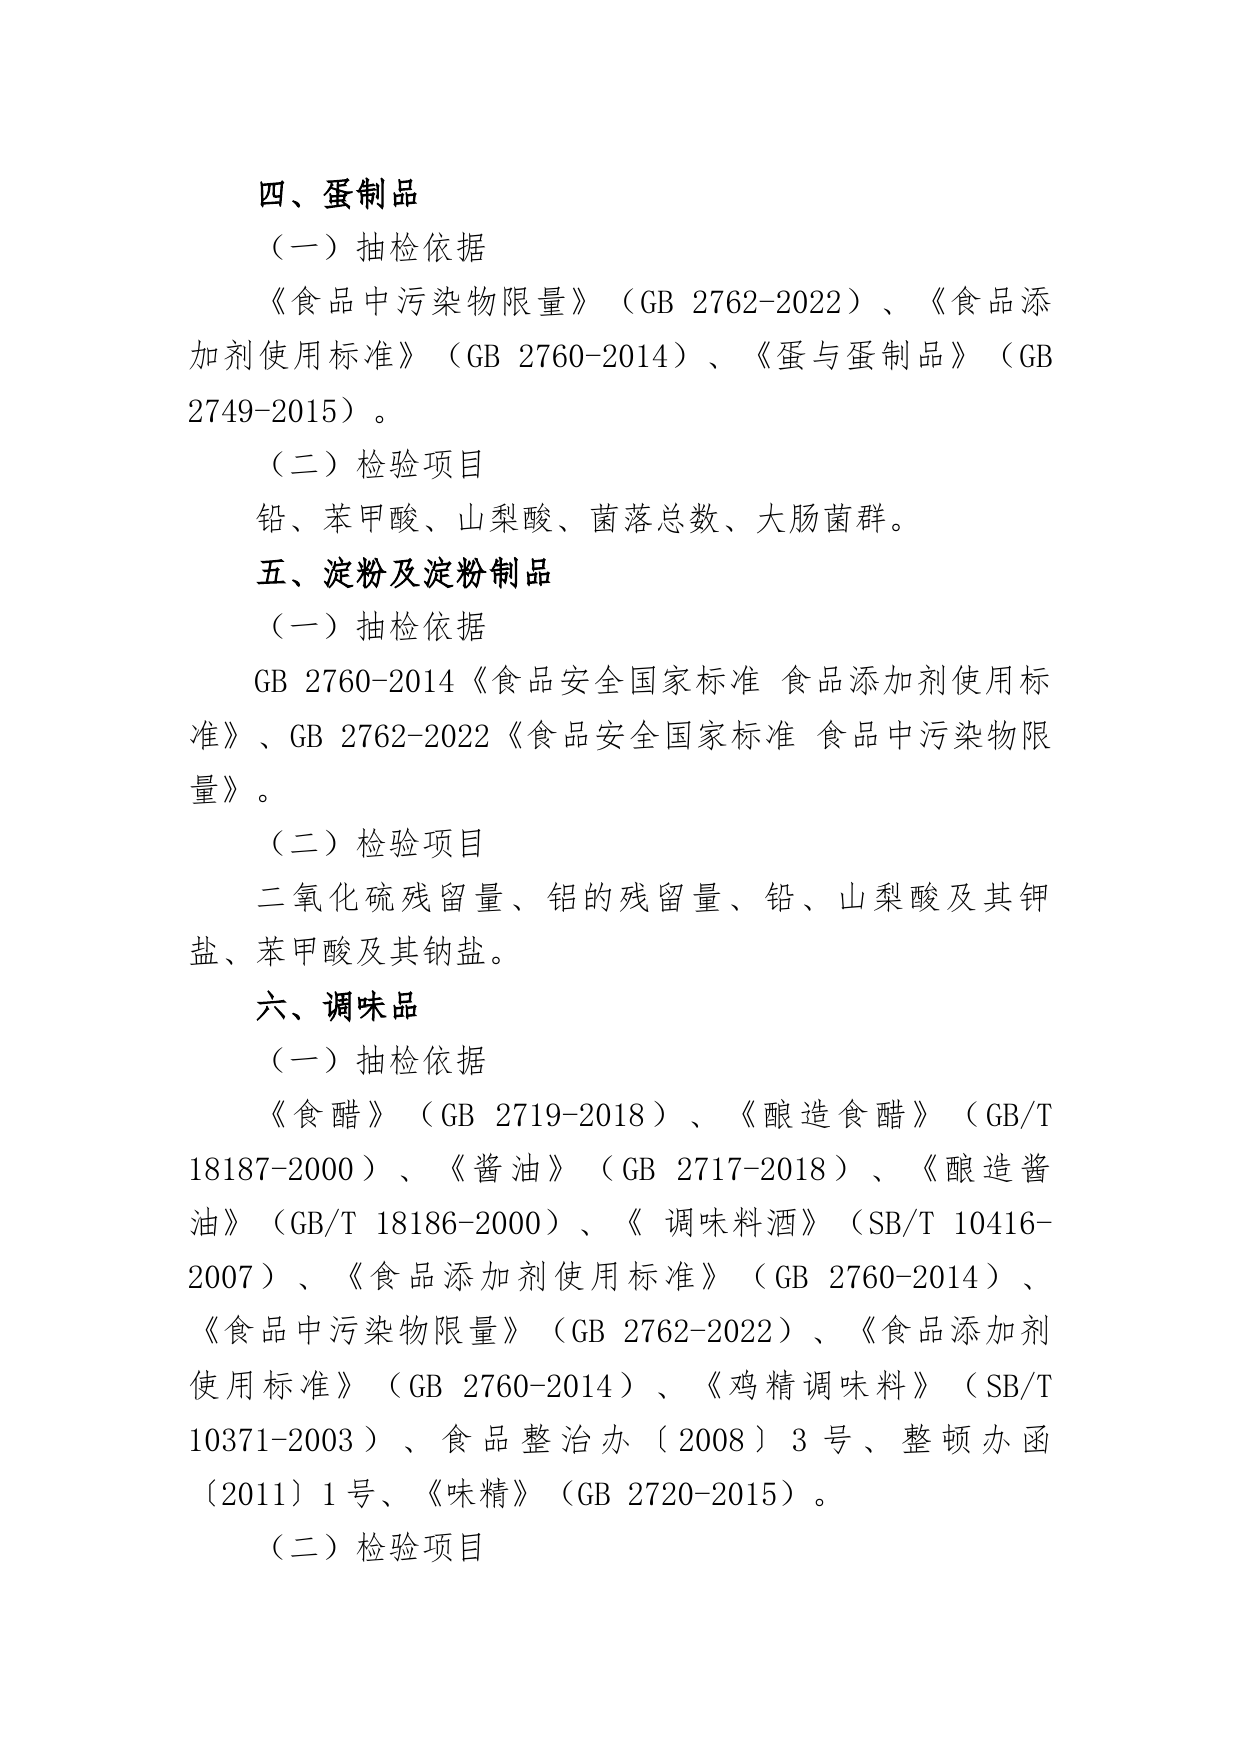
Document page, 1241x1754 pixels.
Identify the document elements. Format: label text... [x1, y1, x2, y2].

text （二）检验项目 [187, 812, 1053, 866]
text （二）检验项目 [187, 1516, 1053, 1570]
list （一）抽检依据 [187, 216, 1053, 270]
text GB 2760-2014《食品安全国家标准 食品添加剂使用标准》、GB 2762-2022《食品安全国家标准 食品中污染物限量》。 [187, 649, 1053, 812]
list 五、淀粉及淀粉制品 [187, 541, 1053, 595]
text （二）检验项目 [187, 433, 1053, 487]
list （一）抽检依据 [187, 595, 1053, 649]
text 《食醋》（GB 2719-2018）、《酿造食醋》（GB/T 18187-2000）、《酱油》（GB 2717-2018）、《酿造酱油》（GB/T 18186-2000）、《 调味料酒》（SB/T 10416-2007）、《食品添加剂使用标准》（GB 2760-2014）、《食品中污染物限量》（GB 2762-2022）、《食品添加剂使用标准》（GB 2760-2014）、《鸡精调味料》（SB/T 10371-2003）、食品整治办〔2008〕3号、整顿办函〔2011〕1号、《味精》（GB 2720-2015）。 [187, 1083, 1053, 1516]
list 六、调味品 [187, 974, 1053, 1029]
text 《食品中污染物限量》（GB 2762-2022）、《食品添加剂使用标准》（GB 2760-2014）、《蛋与蛋制品》（GB 2749-2015）。 [187, 270, 1053, 433]
list （一）抽检依据 [187, 1029, 1053, 1083]
list 四、蛋制品 [187, 162, 1053, 216]
list 铅、苯甲酸、山梨酸、菌落总数、大肠菌群。 [187, 487, 1053, 541]
list 二氧化硫残留量、铝的残留量、铅、山梨酸及其钾盐、苯甲酸及其钠盐。 [187, 866, 1053, 974]
